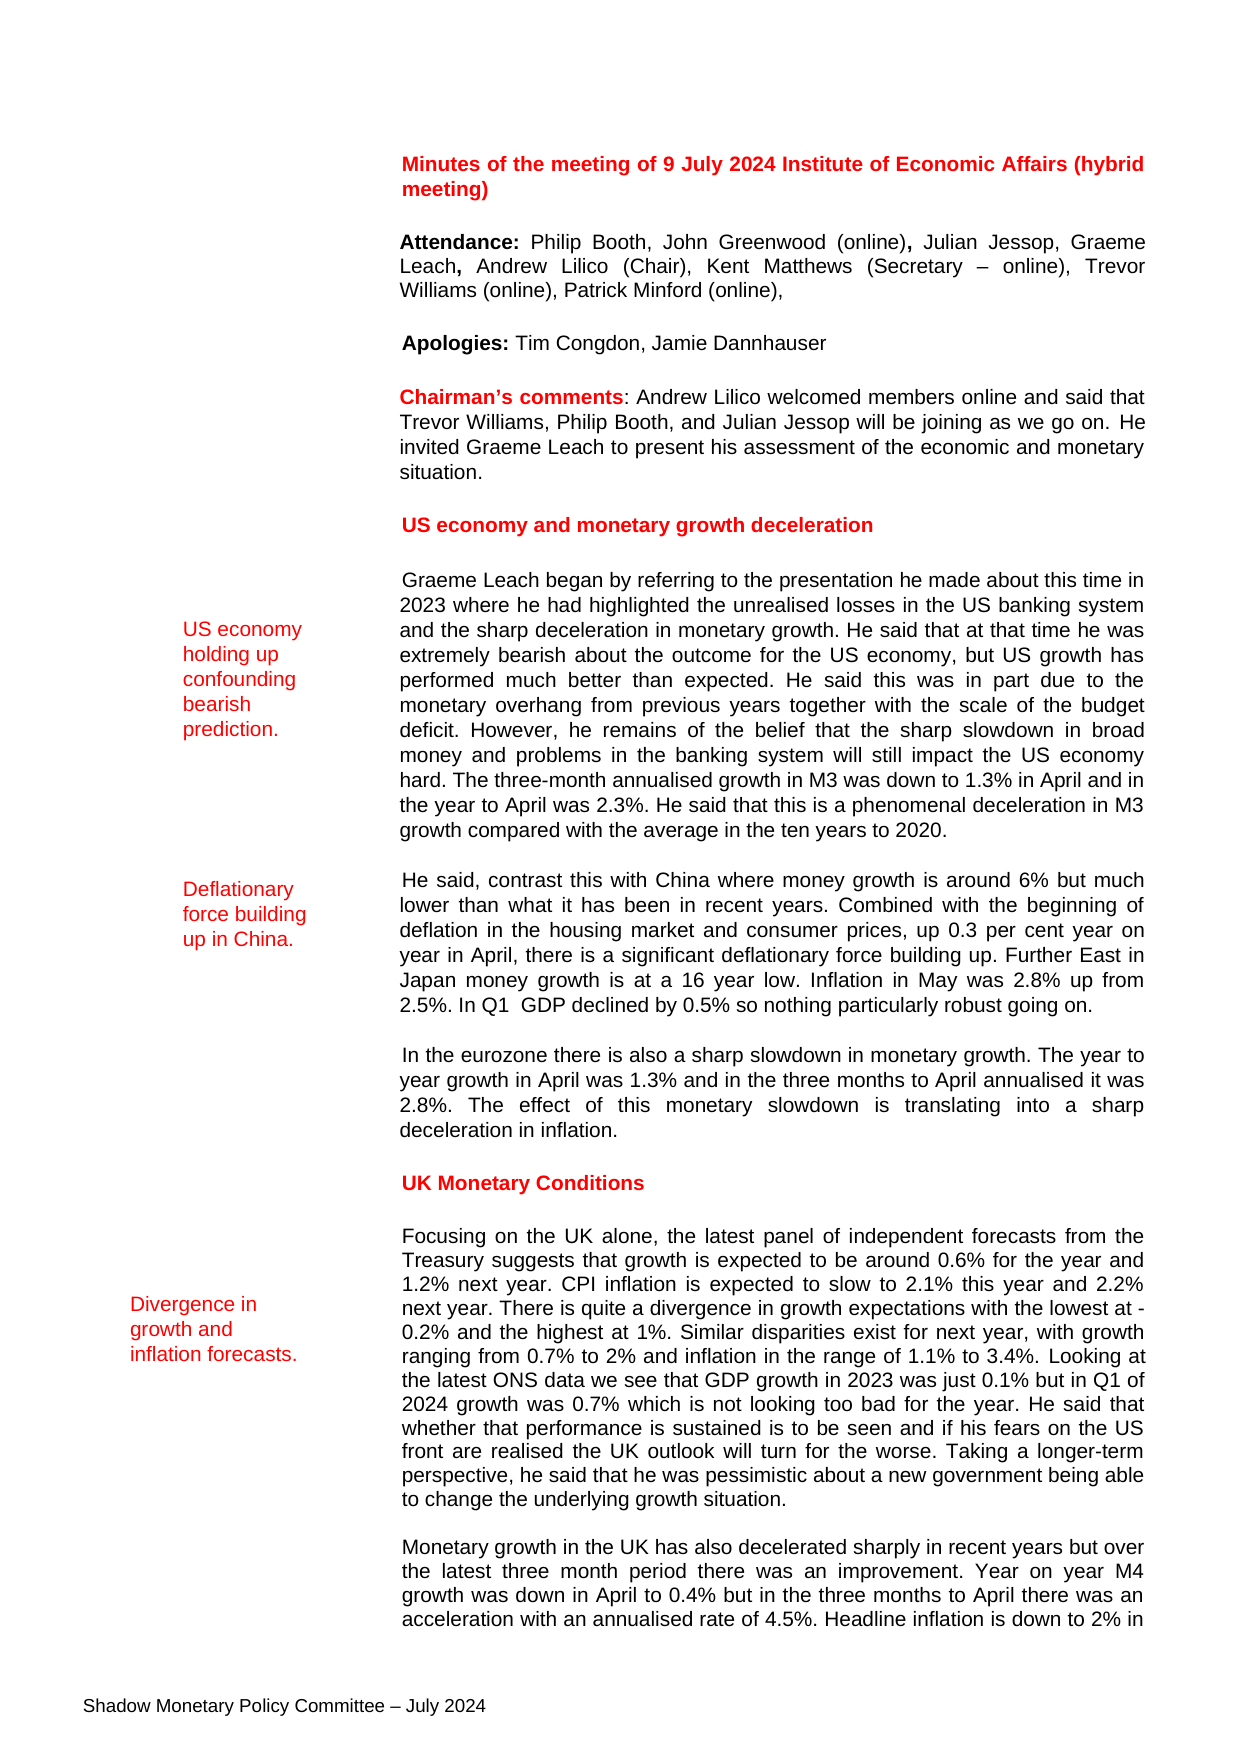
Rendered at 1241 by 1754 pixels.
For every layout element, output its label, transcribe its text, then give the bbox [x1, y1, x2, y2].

text In the eurozone there is also a sharp slowdown in monetary growth. The year to year growth in April was 1.3% and in the three months to April annualised it was 2.8%. The effect of this monetary slowdown is translating into a sharp deceleration in inflation. [399, 1041, 1146, 1141]
text Attendance: Philip Booth, John Greenwood (online), Julian Jessop, Graeme Leach, Andrew Lilico (Chair), Kent Matthews (Secretary – online), Trevor Williams (online), Patrick Minford (online), [399, 230, 1146, 302]
text Chairman’s comments: Andrew Lilico welcomed members online and said that Trevor Williams, Philip Booth, and Julian Jessop will be joining as we go on. He invited Graeme Leach to present his assessment of the economic and monetary situation. [399, 384, 1146, 484]
text Apologies: Tim Congdon, Jamie Dannhauser [399, 331, 1146, 355]
text US economy and monetary growth deceleration [399, 513, 1146, 537]
text Focusing on the UK alone, the latest panel of independent forecasts from the Treasury suggests that growth is expected to be around 0.6% for the year and 1.2% next year. CPI inflation is expected to slow to 2.1% this year and 2.2% next year. There is quite a divergence in growth expectations with the lowest at -0.2% and the highest at 1%. Similar disparities exist for next year, with growth ranging from 0.7% to 2% and inflation in the range of 1.1% to 3.4%. Looking at the latest ONS data we see that GDP growth in 2023 was just 0.1% but in Q1 of 2024 growth was 0.7% which is not looking too bad for the year. He said that whether that performance is sustained is to be seen and if his fears on the US front are realised the UK outlook will turn for the worse. Taking a longer-term perspective, he said that he was pessimistic about a new government being able to change the underlying growth situation. [402, 1224, 1146, 1511]
subtitle Minutes of the meeting of 9 July 2024 Institute of Economic Affairs (hybrid meeting) [402, 126, 1146, 201]
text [402, 1535, 1146, 1631]
text UK Monetary Conditions [399, 1171, 1146, 1194]
text Graeme Leach began by referring to the presentation he made about this time in 2023 where he had highlighted the unrealised losses in the US banking system and the sharp deceleration in monetary growth. He said that at that time he was extremely bearish about the outcome for the US economy, but US growth has performed much better than expected. He said this was in part due to the monetary overhang from previous years together with the scale of the budget deficit. However, he remains of the belief that the sharp slowdown in broad money and problems in the banking system will still impact the US economy hard. The three-month annualised growth in M3 was down to 1.3% in April and in the year to April was 2.3%. He said that this is a phenomenal deceleration in M3 growth compared with the average in the ten years to 2020. [399, 566, 1146, 841]
text He said, contrast this with China where money growth is around 6% but much lower than what it has been in recent years. Combined with the beginning of deflation in the housing market and consumer prices, up 0.3 per cent year on year in April, there is a significant deflationary force building up. Further East in Japan money growth is at a 16 year low. Inflation in May was 2.8% up from 2.5%. In Q1 GDP declined by 0.5% so nothing particularly robust going on. [399, 866, 1146, 1016]
